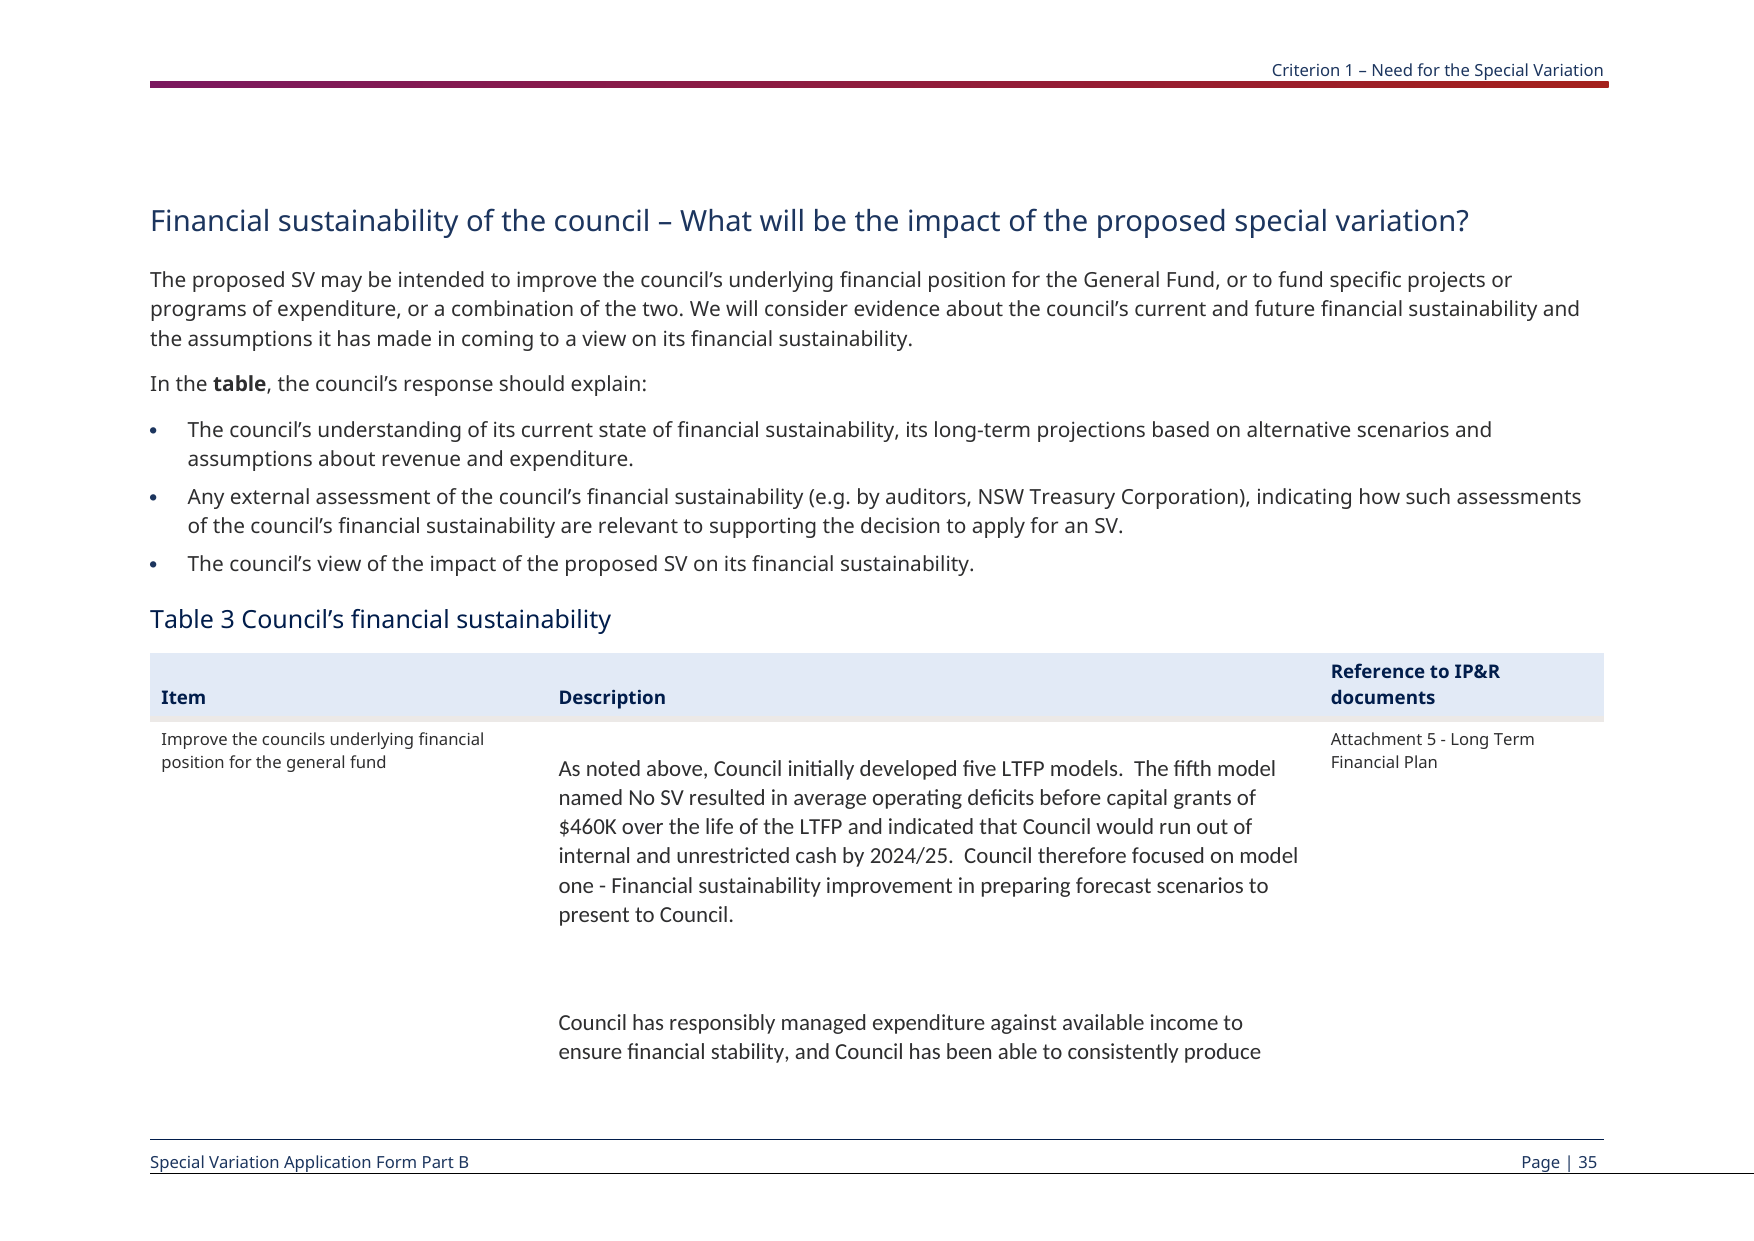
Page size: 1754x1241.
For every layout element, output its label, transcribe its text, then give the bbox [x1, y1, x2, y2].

text Council’s financial sustainability [150, 602, 1604, 636]
table_header Item [150, 653, 547, 716]
text In the table, the council’s response should explain: [150, 369, 1604, 398]
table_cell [547, 722, 1319, 1071]
text The proposed SV may be intended to improve the council’s underlying financial position for the General Fund, or to fund specific projects or programs of expenditure, or a combination of the two. We will consider evidence about the council’s current and future financial sustainability and the assumptions it has made in coming to a view on its financial sustainability. [150, 265, 1604, 352]
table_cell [1319, 722, 1604, 1071]
list The council’s view of the impact of the proposed SV on its financial sustainability. [150, 548, 1604, 577]
list Any external assessment of the council’s financial sustainability (e.g. by auditors, NSW Treasury Corporation), indicating how such assessments of the council’s financial sustainability are relevant to supporting the decision to apply for an SV. [150, 481, 1604, 540]
table_header Reference to IP&R documents [1319, 653, 1604, 716]
table_header Description [547, 653, 1319, 716]
list The council’s understanding of its current state of financial sustainability, its long-term projections based on alternative scenarios and assumptions about revenue and expenditure. [150, 415, 1604, 473]
subtitle Financial sustainability of the council – What will be the impact of the proposed special variation? [150, 200, 1604, 240]
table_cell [150, 722, 547, 1071]
